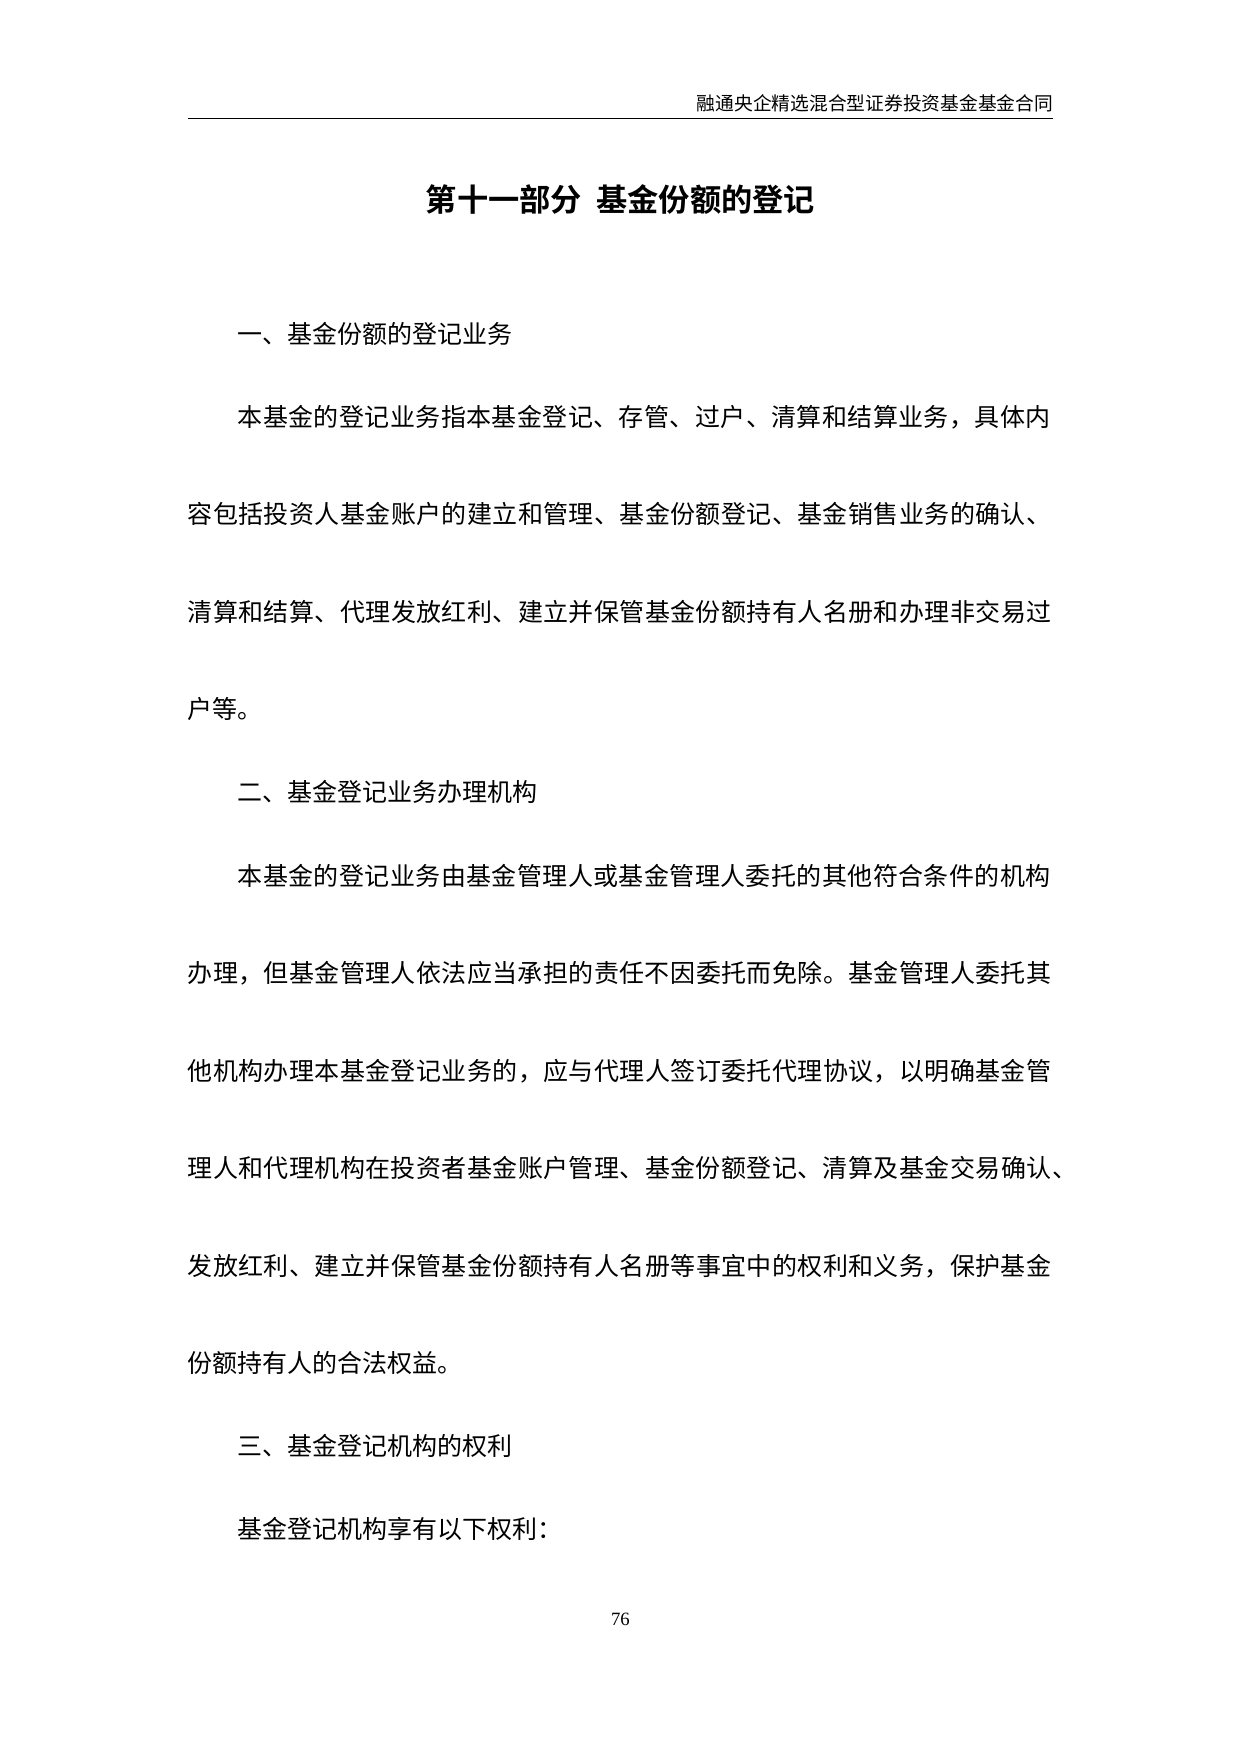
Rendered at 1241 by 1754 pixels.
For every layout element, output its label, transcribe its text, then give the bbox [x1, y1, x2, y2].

text 二、基金登记业务办理机构 [187, 758, 1053, 823]
text 三、基金登记机构的权利 [187, 1412, 1053, 1477]
text 本基金的登记业务由基金管理人或基金管理人委托的其他符合条件的机构办理，但基金管理人依法应当承担的责任不因委托而免除。基金管理人委托其他机构办理本基金登记业务的，应与代理人签订委托代理协议，以明确基金管理人和代理机构在投资者基金账户管理、基金份额登记、清算及基金交易确认、发放红利、建立并保管基金份额持有人名册等事宜中的权利和义务，保护基金份额持有人的合法权益。 [187, 842, 1053, 1394]
text 基金登记机构享有以下权利： [187, 1495, 1053, 1560]
subtitle 第十一部分 基金份额的登记 [187, 165, 1053, 230]
text 一、基金份额的登记业务 [187, 300, 1053, 365]
text 本基金的登记业务指本基金登记、存管、过户、清算和结算业务，具体内容包括投资人基金账户的建立和管理、基金份额登记、基金销售业务的确认、清算和结算、代理发放红利、建立并保管基金份额持有人名册和办理非交易过户等。 [187, 383, 1053, 740]
